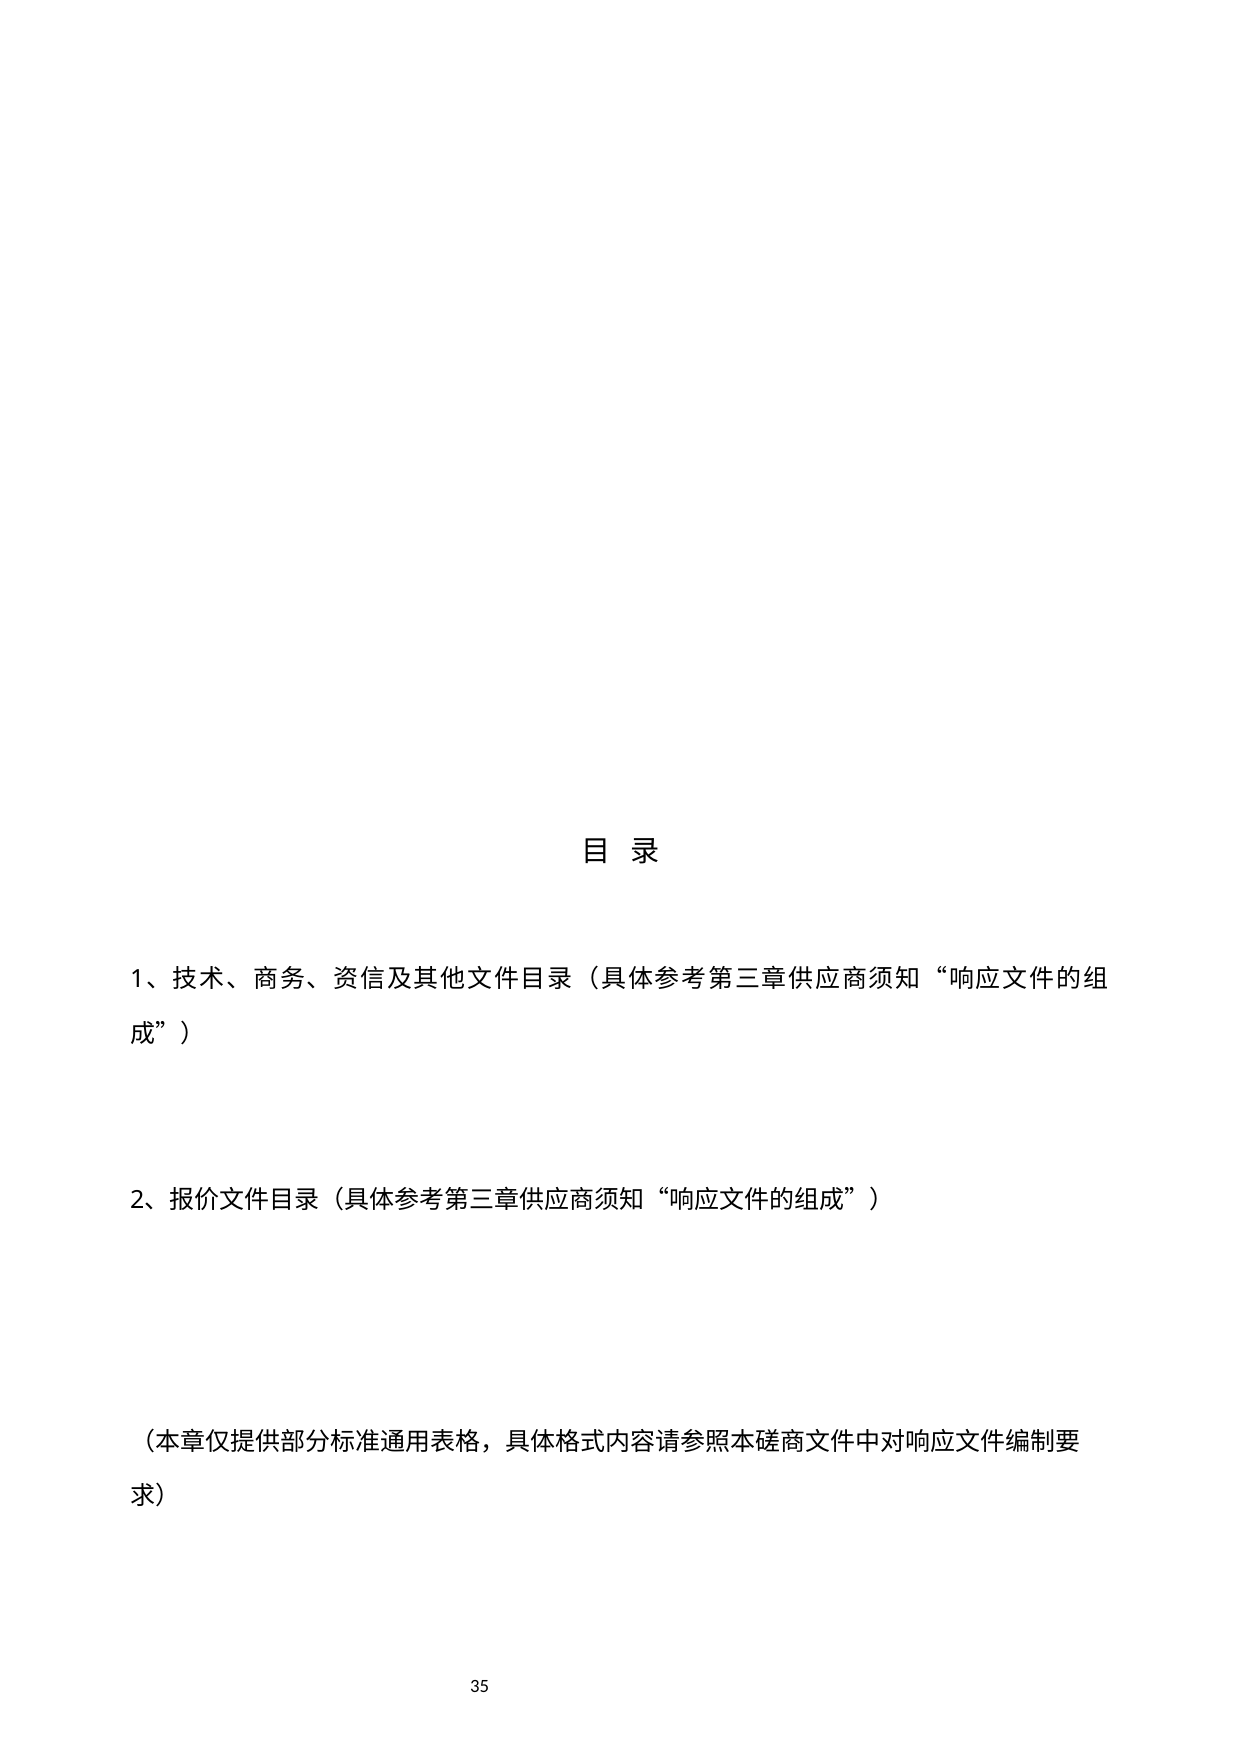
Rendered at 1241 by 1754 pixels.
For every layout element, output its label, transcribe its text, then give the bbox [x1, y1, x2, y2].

text （本章仅提供部分标准通用表格，具体格式内容请参照本磋商文件中对响应文件编制要求） [130, 1421, 1110, 1512]
text 目 录 [130, 827, 1110, 869]
text 1、技术、商务、资信及其他文件目录（具体参考第三章供应商须知“响应文件的组成”） [130, 959, 1110, 1049]
text 2、报价文件目录（具体参考第三章供应商须知“响应文件的组成”） [130, 1179, 1110, 1215]
